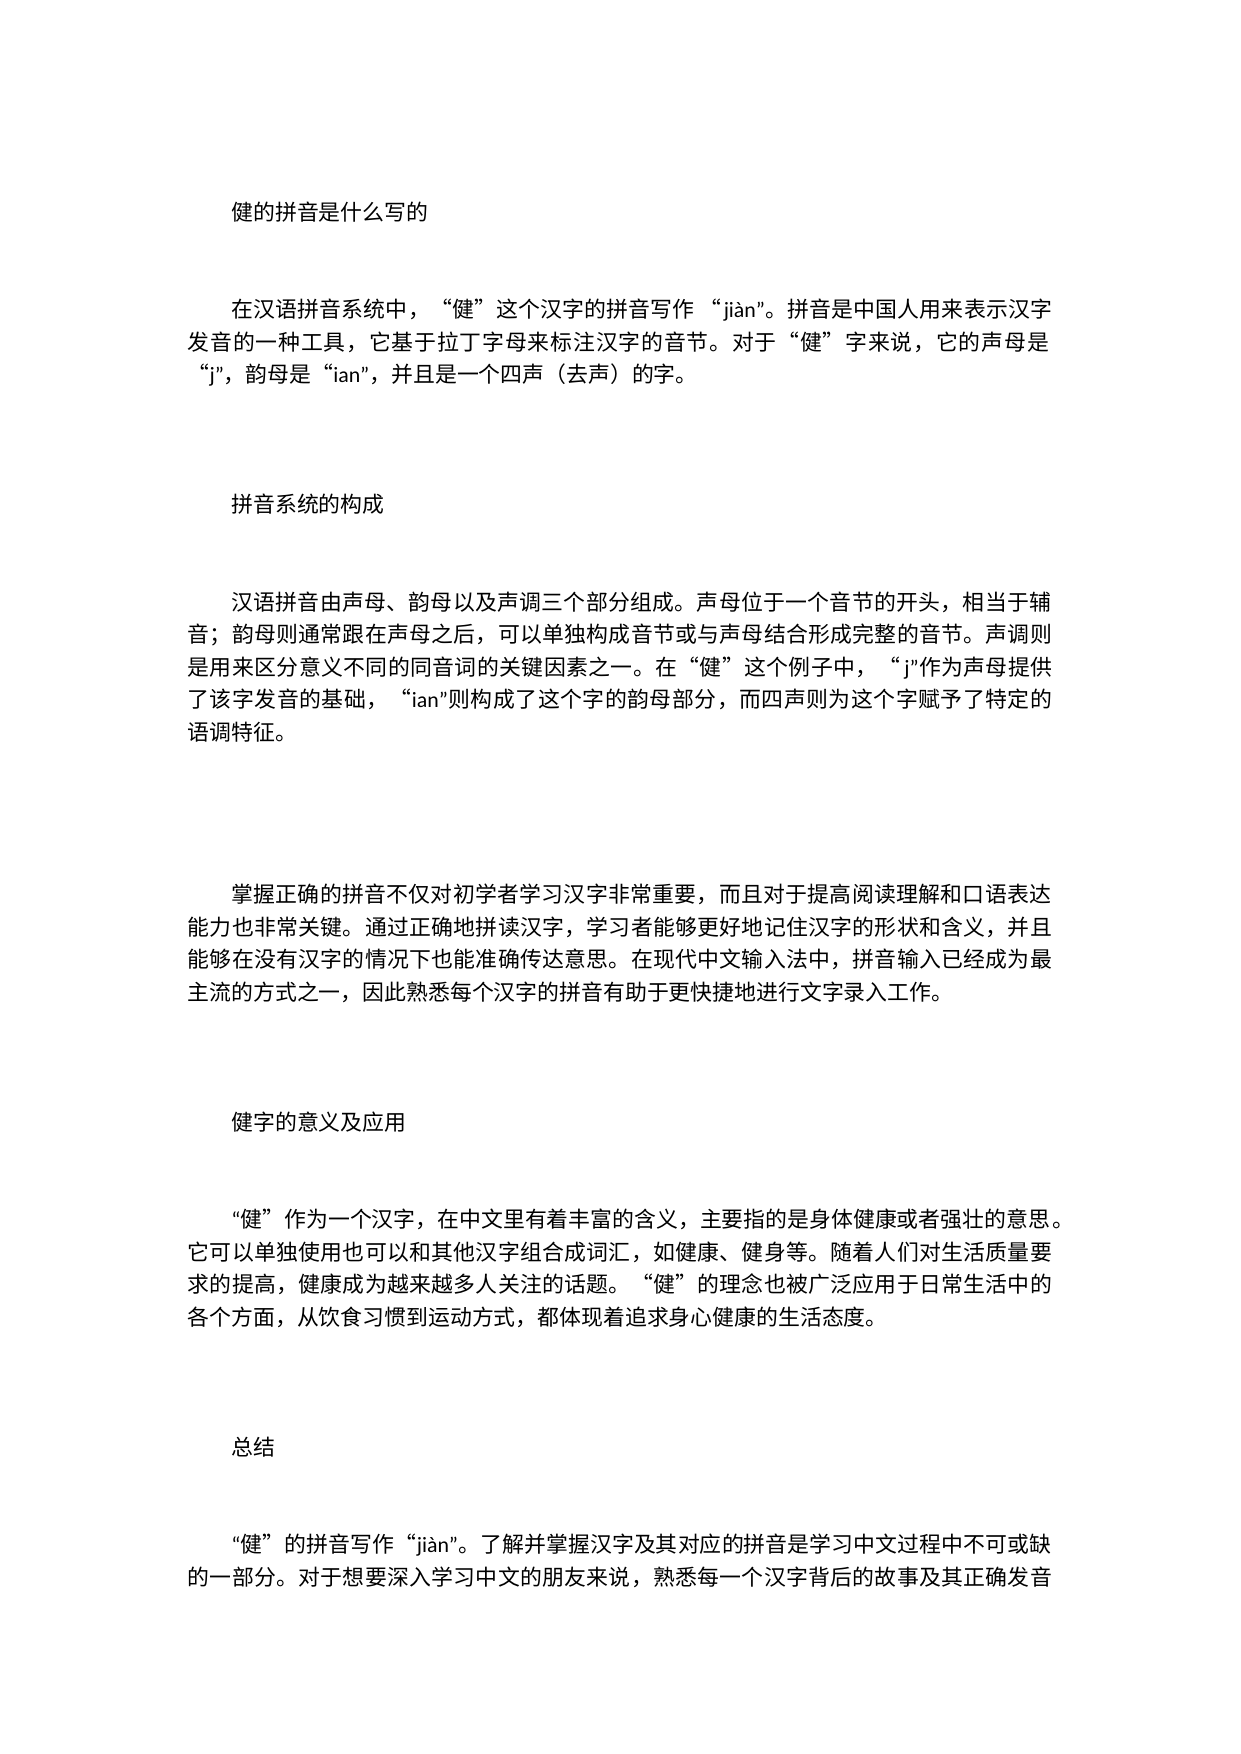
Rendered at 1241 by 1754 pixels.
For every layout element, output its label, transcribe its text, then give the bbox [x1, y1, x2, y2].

text 总结 [187, 1429, 1053, 1462]
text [187, 1527, 1053, 1592]
text 拼音系统的构成 [187, 487, 1053, 519]
text 汉语拼音由声母、韵母以及声调三个部分组成。声母位于一个音节的开头，相当于辅音；韵母则通常跟在声母之后，可以单独构成音节或与声母结合形成完整的音节。声调则是用来区分意义不同的同音词的关键因素之一。在“健”这个例子中，“j”作为声母提供了该字发音的基础，“ian”则构成了这个字的韵母部分，而四声则为这个字赋予了特定的语调特征。 [187, 584, 1053, 747]
text 在汉语拼音系统中，“健”这个汉字的拼音写作 “jiàn”。拼音是中国人用来表示汉字发音的一种工具，它基于拉丁字母来标注汉字的音节。对于“健”字来说，它的声母是“j”，韵母是“ian”，并且是一个四声（去声）的字。 [187, 292, 1053, 389]
text “健”作为一个汉字，在中文里有着丰富的含义，主要指的是身体健康或者强壮的意思。它可以单独使用也可以和其他汉字组合成词汇，如健康、健身等。随着人们对生活质量要求的提高，健康成为越来越多人关注的话题。“健”的理念也被广泛应用于日常生活中的各个方面，从饮食习惯到运动方式，都体现着追求身心健康的生活态度。 [187, 1202, 1053, 1332]
text 健的拼音是什么写的 [187, 194, 1053, 227]
text 健字的意义及应用 [187, 1104, 1053, 1137]
text 掌握正确的拼音不仅对初学者学习汉字非常重要，而且对于提高阅读理解和口语表达能力也非常关键。通过正确地拼读汉字，学习者能够更好地记住汉字的形状和含义，并且能够在没有汉字的情况下也能准确传达意思。在现代中文输入法中，拼音输入已经成为最主流的方式之一，因此熟悉每个汉字的拼音有助于更快捷地进行文字录入工作。 [187, 877, 1053, 1007]
